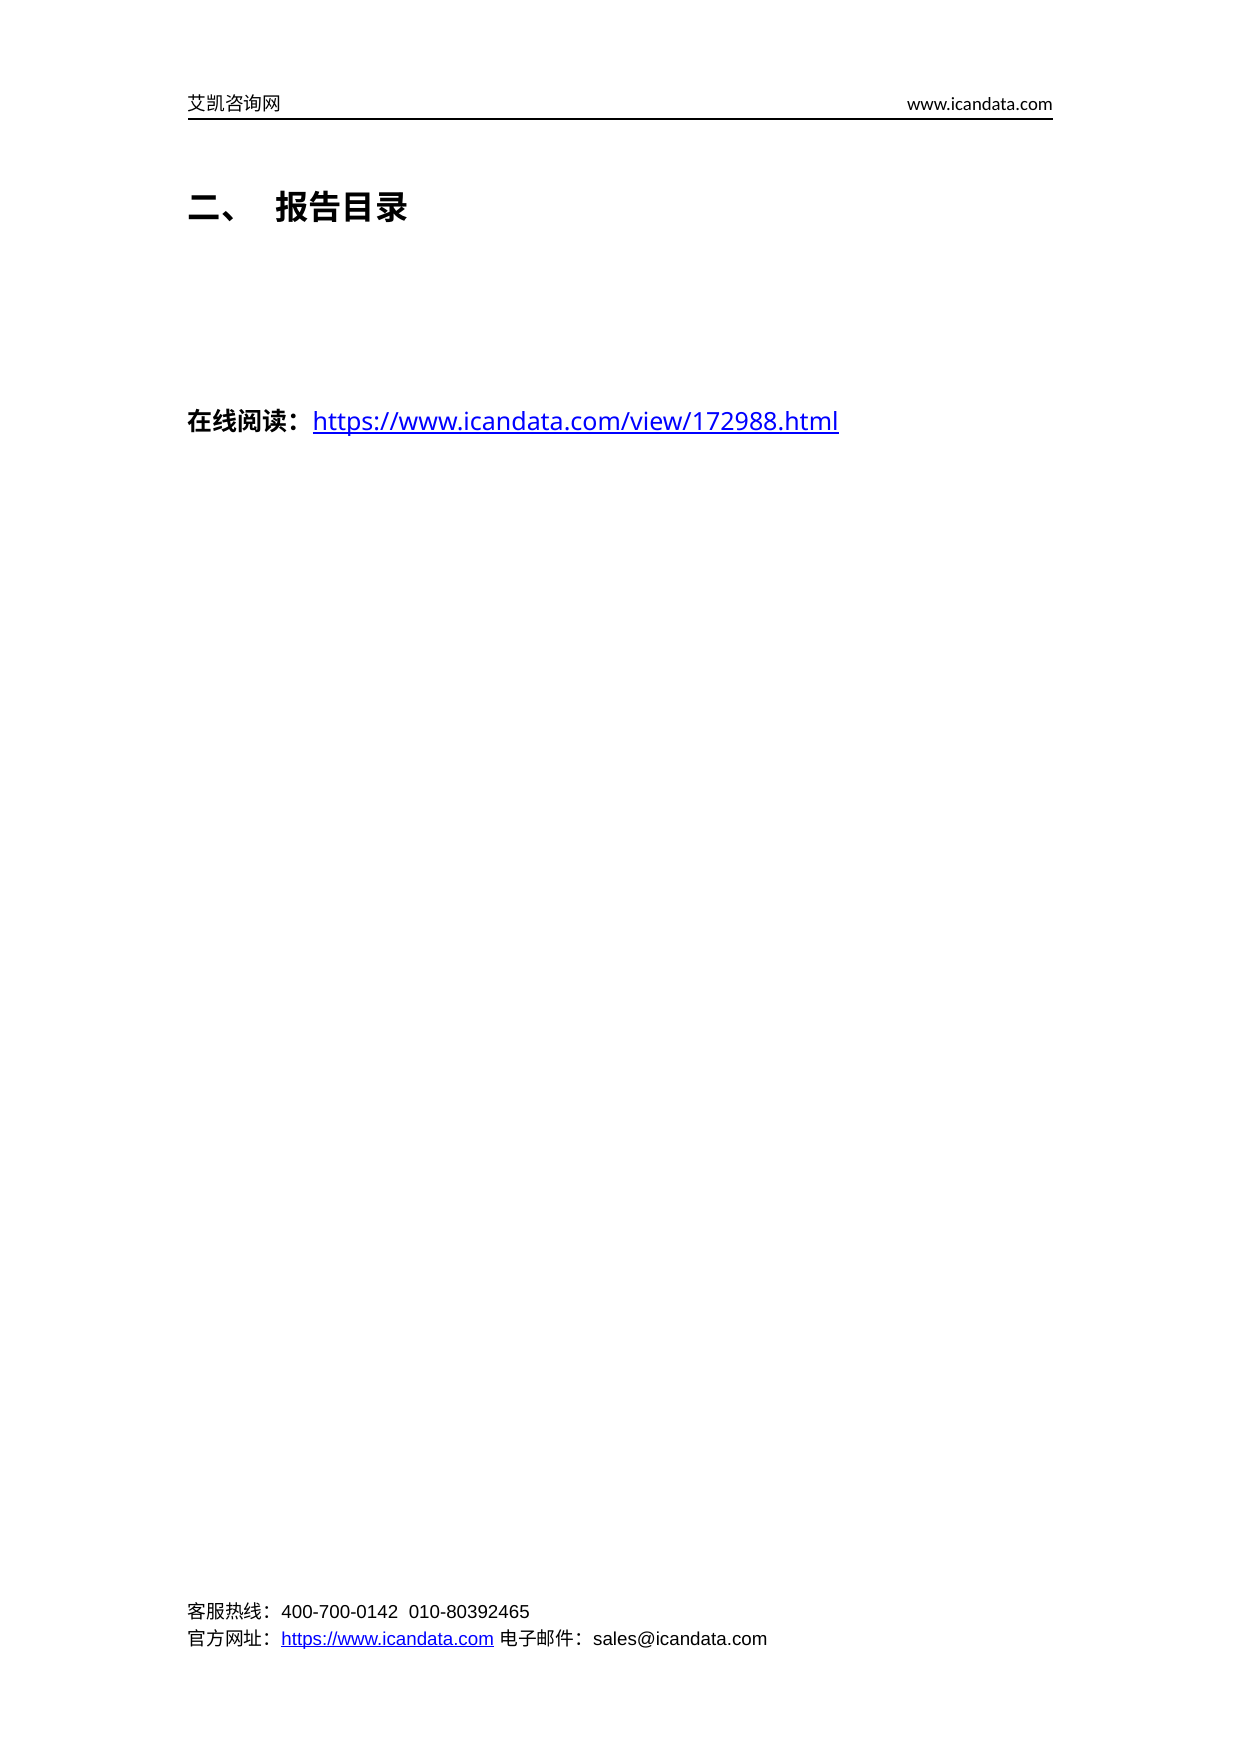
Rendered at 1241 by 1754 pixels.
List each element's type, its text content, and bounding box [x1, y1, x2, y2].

text 在线阅读：https://www.icandata.com/view/172988.html [187, 387, 1053, 452]
subtitle 报告目录 [187, 172, 1053, 237]
